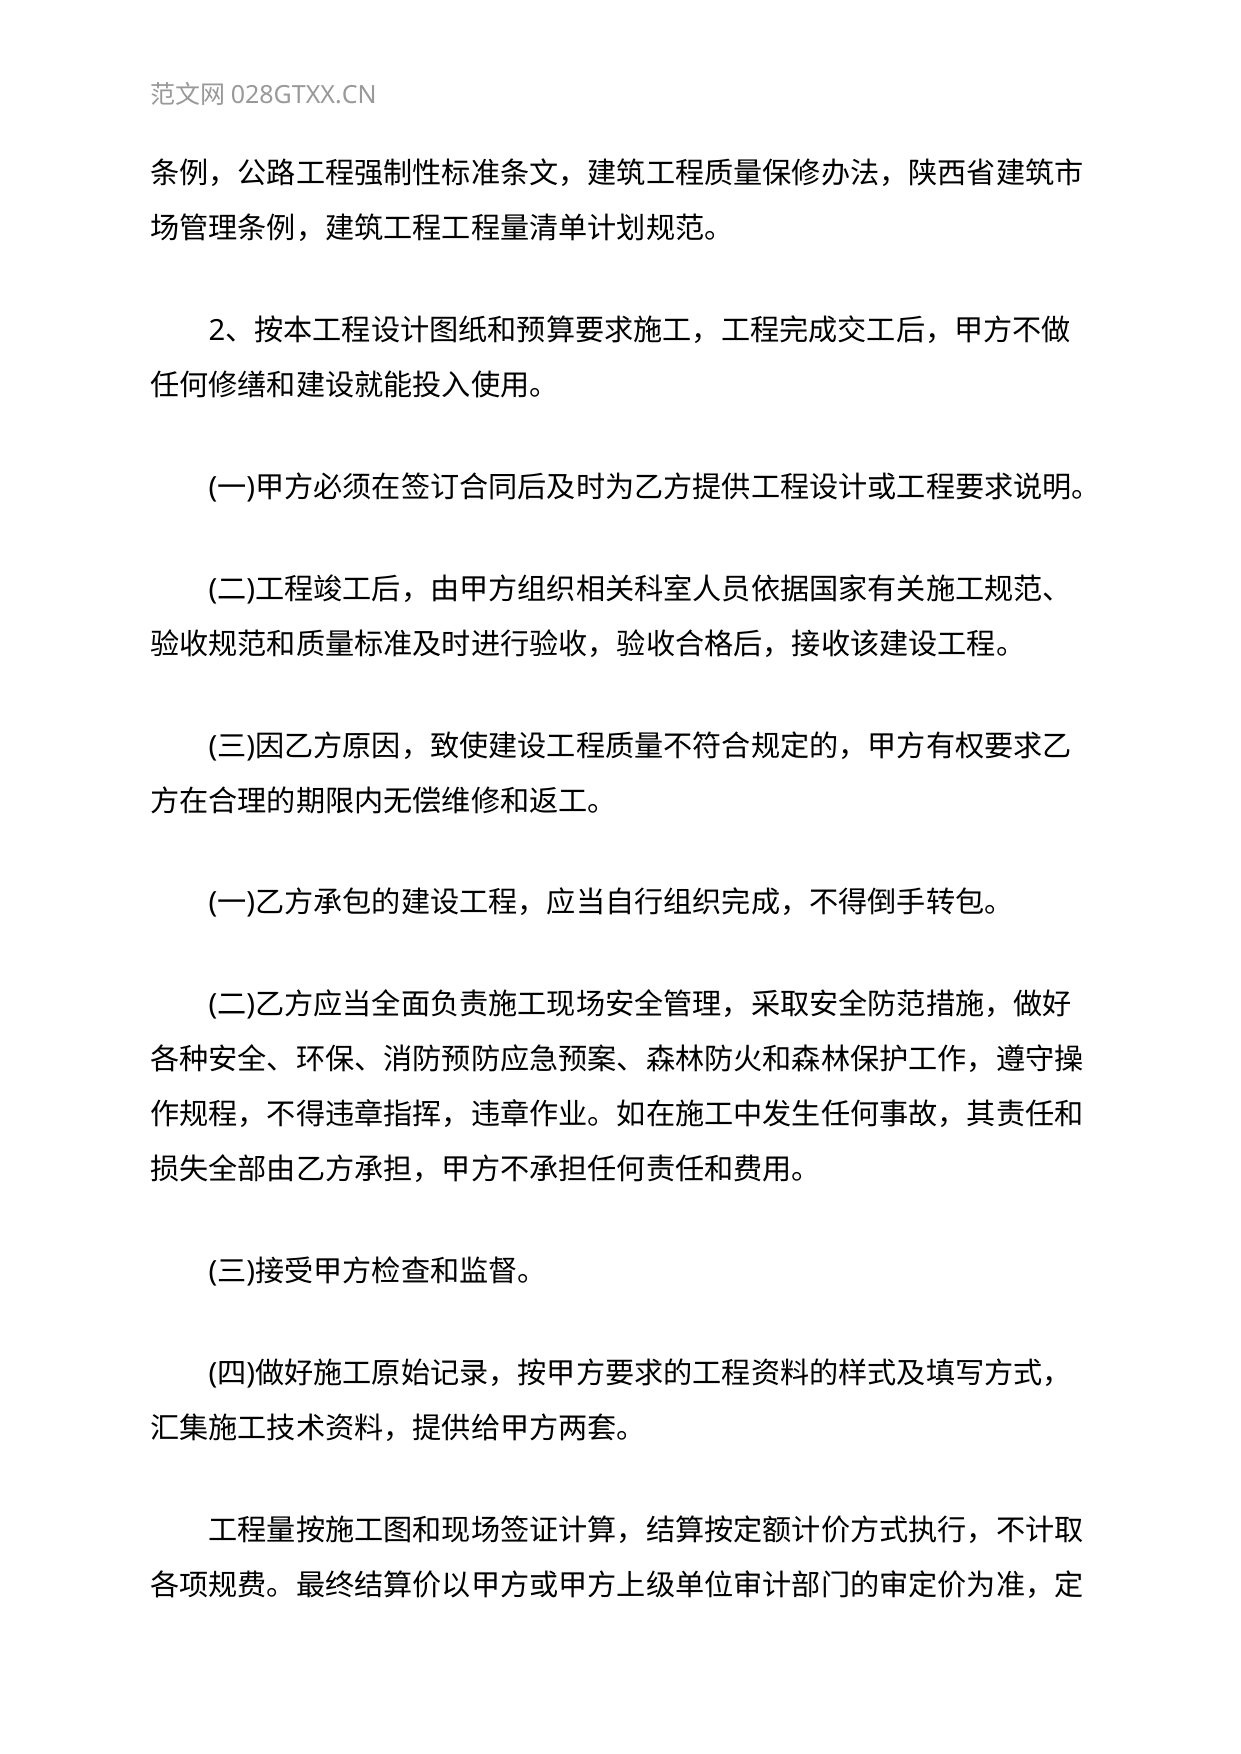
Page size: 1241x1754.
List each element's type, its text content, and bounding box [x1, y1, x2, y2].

text 2、按本工程设计图纸和预算要求施工，工程完成交工后，甲方不做任何修缮和建设就能投入使用。 [150, 307, 1090, 404]
text (三)因乙方原因，致使建设工程质量不符合规定的，甲方有权要求乙方在合理的期限内无偿维修和返工。 [150, 722, 1090, 819]
text (二)工程竣工后，由甲方组织相关科室人员依据国家有关施工规范、验收规范和质量标准及时进行验收，验收合格后，接收该建设工程。 [150, 565, 1090, 663]
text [150, 1506, 1090, 1603]
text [150, 150, 1090, 247]
text (一)乙方承包的建设工程，应当自行组织完成，不得倒手转包。 [150, 879, 1090, 921]
text (三)接受甲方检查和监督。 [150, 1247, 1090, 1290]
text (四)做好施工原始记录，按甲方要求的工程资料的样式及填写方式，汇集施工技术资料，提供给甲方两套。 [150, 1349, 1090, 1447]
text (一)甲方必须在签订合同后及时为乙方提供工程设计或工程要求说明。 [150, 463, 1090, 506]
text (二)乙方应当全面负责施工现场安全管理，采取安全防范措施，做好各种安全、环保、消防预防应急预案、森林防火和森林保护工作，遵守操作规程，不得违章指挥，违章作业。如在施工中发生任何事故，其责任和损失全部由乙方承担，甲方不承担任何责任和费用。 [150, 981, 1090, 1188]
